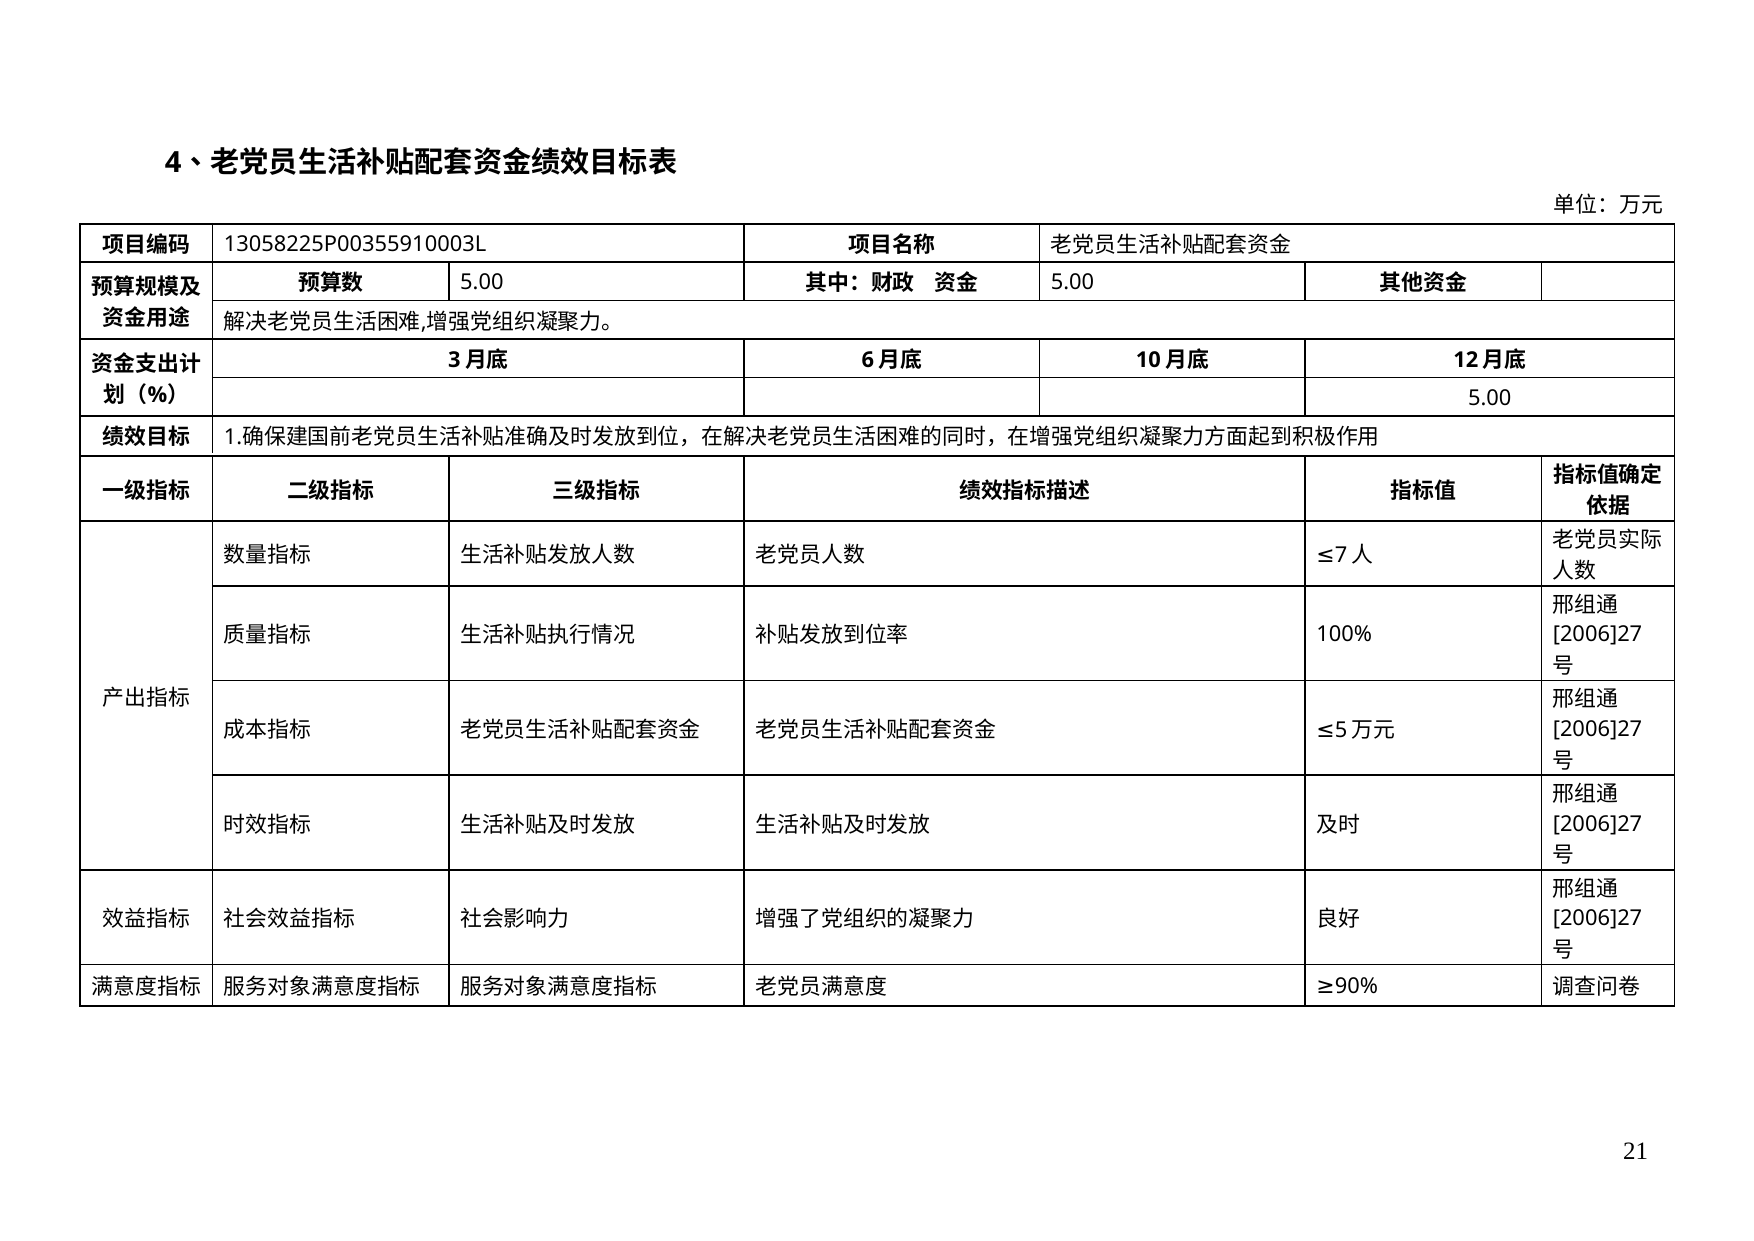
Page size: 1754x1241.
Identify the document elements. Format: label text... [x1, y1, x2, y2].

table_cell 老党员生活补贴配套资金 [745, 681, 1304, 774]
table_cell 成本指标 [213, 681, 448, 774]
table_cell 生活补贴发放人数 [450, 522, 743, 585]
table_cell ≤5万元 [1306, 681, 1541, 774]
table_header 绩效指标描述 [745, 457, 1304, 520]
table_cell 12月底 [1306, 340, 1674, 377]
table_cell 绩效目标 [81, 417, 212, 453]
table_cell 老党员满意度 [745, 965, 1304, 1005]
table_header 单位：万元 [81, 183, 1674, 223]
table_cell 6月底 [745, 340, 1039, 377]
table_cell 良好 [1306, 871, 1541, 964]
table_cell 补贴发放到位率 [745, 587, 1304, 680]
table_header 一级指标 [81, 457, 212, 520]
table_cell 增强了党组织的凝聚力 [745, 871, 1304, 964]
table_cell 老党员生活补贴配套资金 [450, 681, 743, 774]
table_cell 其中：财政 资金 [745, 263, 1039, 300]
table_cell 服务对象满意度指标 [450, 965, 743, 1005]
table_cell 老党员生活补贴配套资金 [1040, 225, 1674, 261]
table_header 二级指标 [213, 457, 448, 520]
table_cell 13058225P00355910003L [213, 225, 743, 261]
table_cell 项目名称 [745, 225, 1039, 261]
table_cell 服务对象满意度指标 [213, 965, 448, 1005]
table_cell 邢组通[2006]27号 [1542, 587, 1674, 680]
table_header 指标值确定依据 [1542, 457, 1674, 520]
table_cell 满意度指标 [81, 965, 212, 1005]
table_cell 解决老党员生活困难,增强党组织凝聚力。 [213, 301, 1674, 338]
table_cell 预算数 [213, 263, 448, 300]
table_cell [1040, 378, 1304, 415]
table_cell [213, 378, 743, 415]
table_cell 效益指标 [81, 871, 212, 964]
table_cell 资金支出计划（%） [81, 340, 212, 415]
table_cell 100% [1306, 587, 1541, 680]
table_cell 生活补贴执行情况 [450, 587, 743, 680]
table_cell 5.00 [450, 263, 743, 300]
table_cell 3月底 [213, 340, 743, 377]
table_cell 预算规模及资金用途 [81, 263, 212, 338]
table_cell 老党员人数 [745, 522, 1304, 585]
table_cell [1542, 263, 1674, 300]
table_cell 质量指标 [213, 587, 448, 680]
table_cell 邢组通[2006]27号 [1542, 871, 1674, 964]
table_cell 调查问卷 [1542, 965, 1674, 1005]
table_cell 5.00 [1306, 378, 1674, 415]
table_cell 生活补贴及时发放 [450, 776, 743, 869]
table_cell 项目编码 [81, 225, 212, 261]
table_cell 产出指标 [81, 522, 212, 869]
table_cell 社会效益指标 [213, 871, 448, 964]
table_cell 10月底 [1040, 340, 1304, 377]
table_cell 老党员实际人数 [1542, 522, 1674, 585]
table_header 指标值 [1306, 457, 1541, 520]
table_cell 其他资金 [1306, 263, 1541, 300]
table_cell 及时 [1306, 776, 1541, 869]
table_cell 数量指标 [213, 522, 448, 585]
table_cell 生活补贴及时发放 [745, 776, 1304, 869]
table_cell 邢组通[2006]27号 [1542, 776, 1674, 869]
table_cell 1.确保建国前老党员生活补贴准确及时发放到位，在解决老党员生活困难的同时，在增强党组织凝聚力方面起到积极作用 [213, 417, 1674, 453]
table_cell 社会影响力 [450, 871, 743, 964]
table_cell 5.00 [1040, 263, 1304, 300]
table_cell ≥90% [1306, 965, 1541, 1005]
table_cell 时效指标 [213, 776, 448, 869]
table_header 三级指标 [450, 457, 743, 520]
table_cell [745, 378, 1039, 415]
text 4、老党员生活补贴配套资金绩效目标表 [106, 142, 1648, 181]
table_cell ≤7人 [1306, 522, 1541, 585]
table_cell 邢组通[2006]27号 [1542, 681, 1674, 774]
